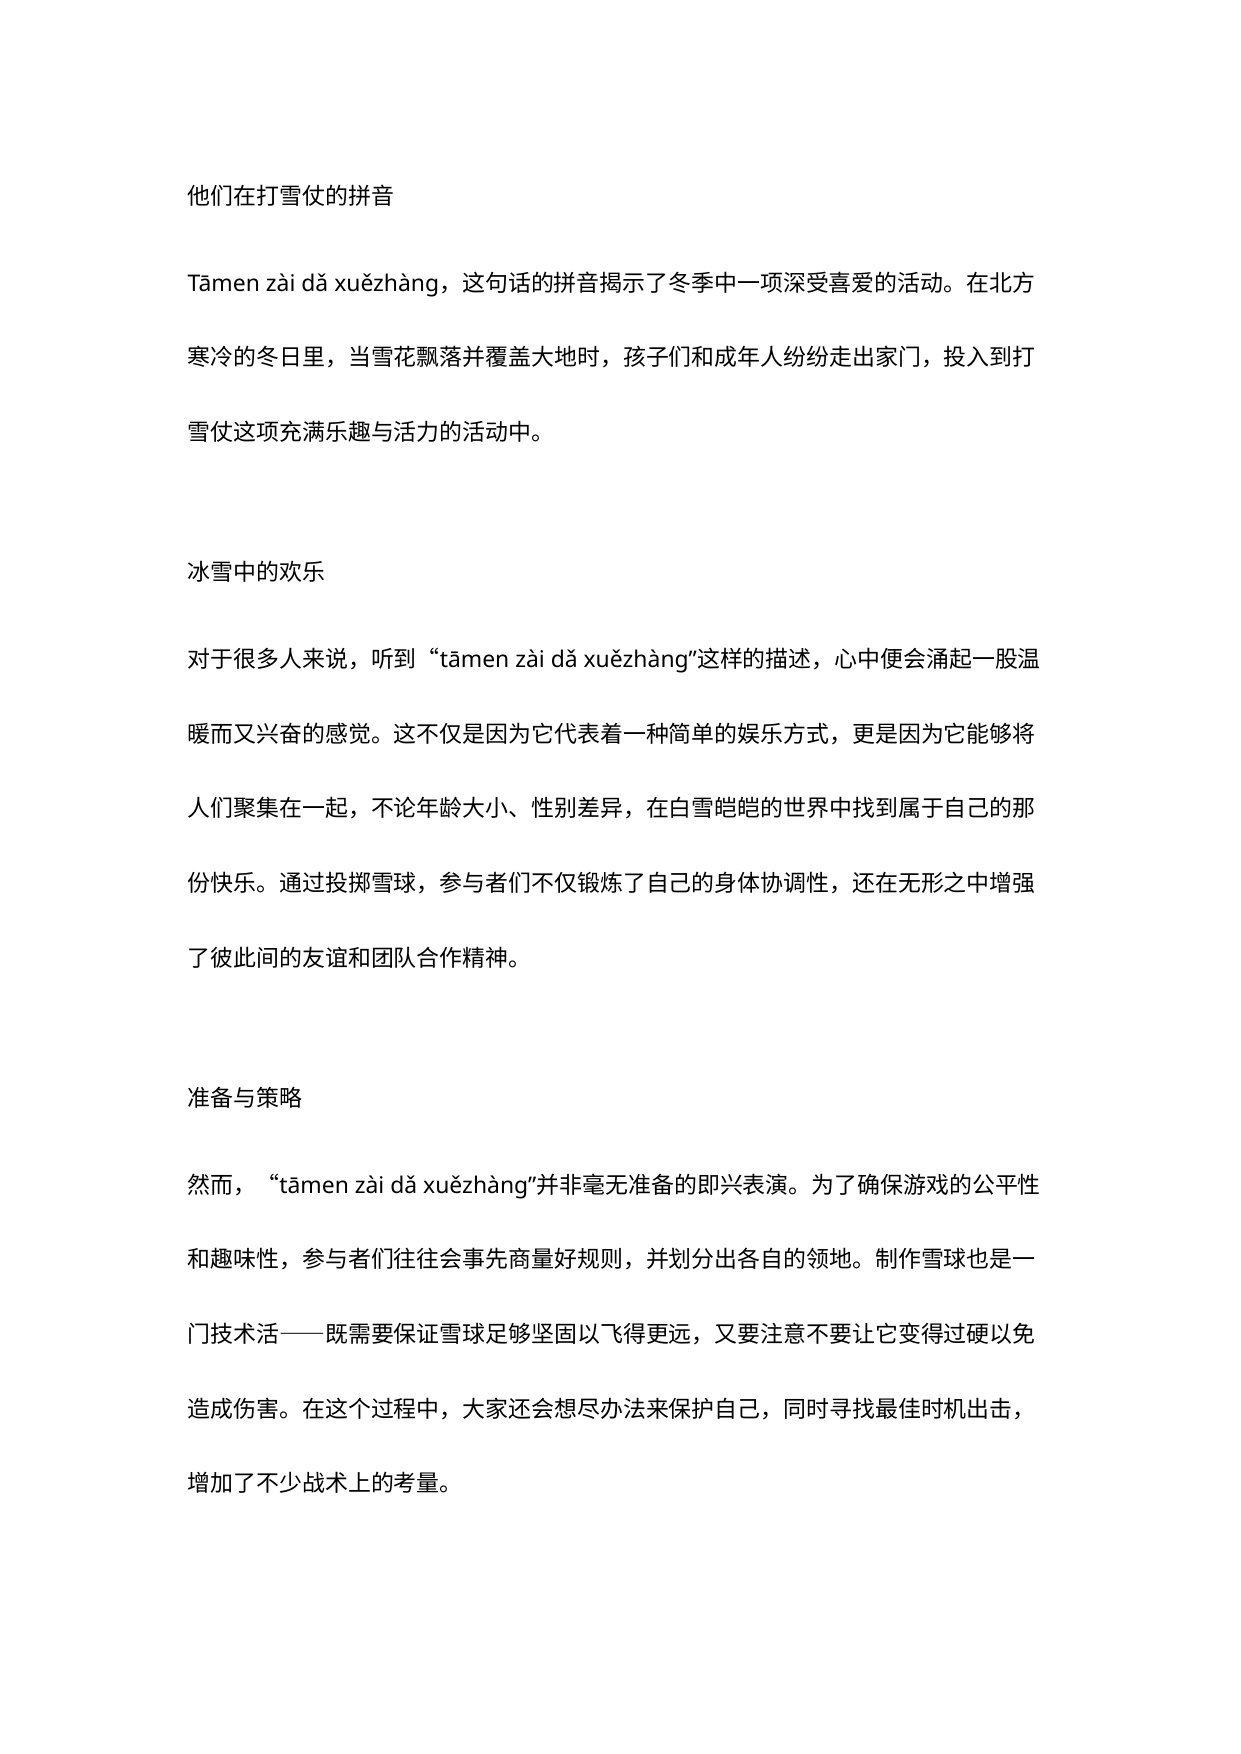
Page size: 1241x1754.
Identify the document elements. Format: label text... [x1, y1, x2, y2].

text 然而，“tāmen zài dǎ xuězhàng”并非毫无准备的即兴表演。为了确保游戏的公平性和趣味性，参与者们往往会事先商量好规则，并划分出各自的领地。制作雪球也是一门技术活——既需要保证雪球足够坚固以飞得更远，又要注意不要让它变得过硬以免造成伤害。在这个过程中，大家还会想尽办法来保护自己，同时寻找最佳时机出击，增加了不少战术上的考量。 [187, 1151, 1053, 1514]
text 对于很多人来说，听到“tāmen zài dǎ xuězhàng”这样的描述，心中便会涌起一股温暖而又兴奋的感觉。这不仅是因为它代表着一种简单的娱乐方式，更是因为它能够将人们聚集在一起，不论年龄大小、性别差异，在白雪皑皑的世界中找到属于自己的那份快乐。通过投掷雪球，参与者们不仅锻炼了自己的身体协调性，还在无形之中增强了彼此间的友谊和团队合作精神。 [187, 625, 1053, 989]
text 准备与策略 [187, 1064, 1053, 1129]
text 冰雪中的欢乐 [187, 538, 1053, 603]
text 他们在打雪仗的拼音 [187, 162, 1053, 227]
text Tāmen zài dǎ xuězhàng，这句话的拼音揭示了冬季中一项深受喜爱的活动。在北方寒冷的冬日里，当雪花飘落并覆盖大地时，孩子们和成年人纷纷走出家门，投入到打雪仗这项充满乐趣与活力的活动中。 [187, 248, 1053, 463]
